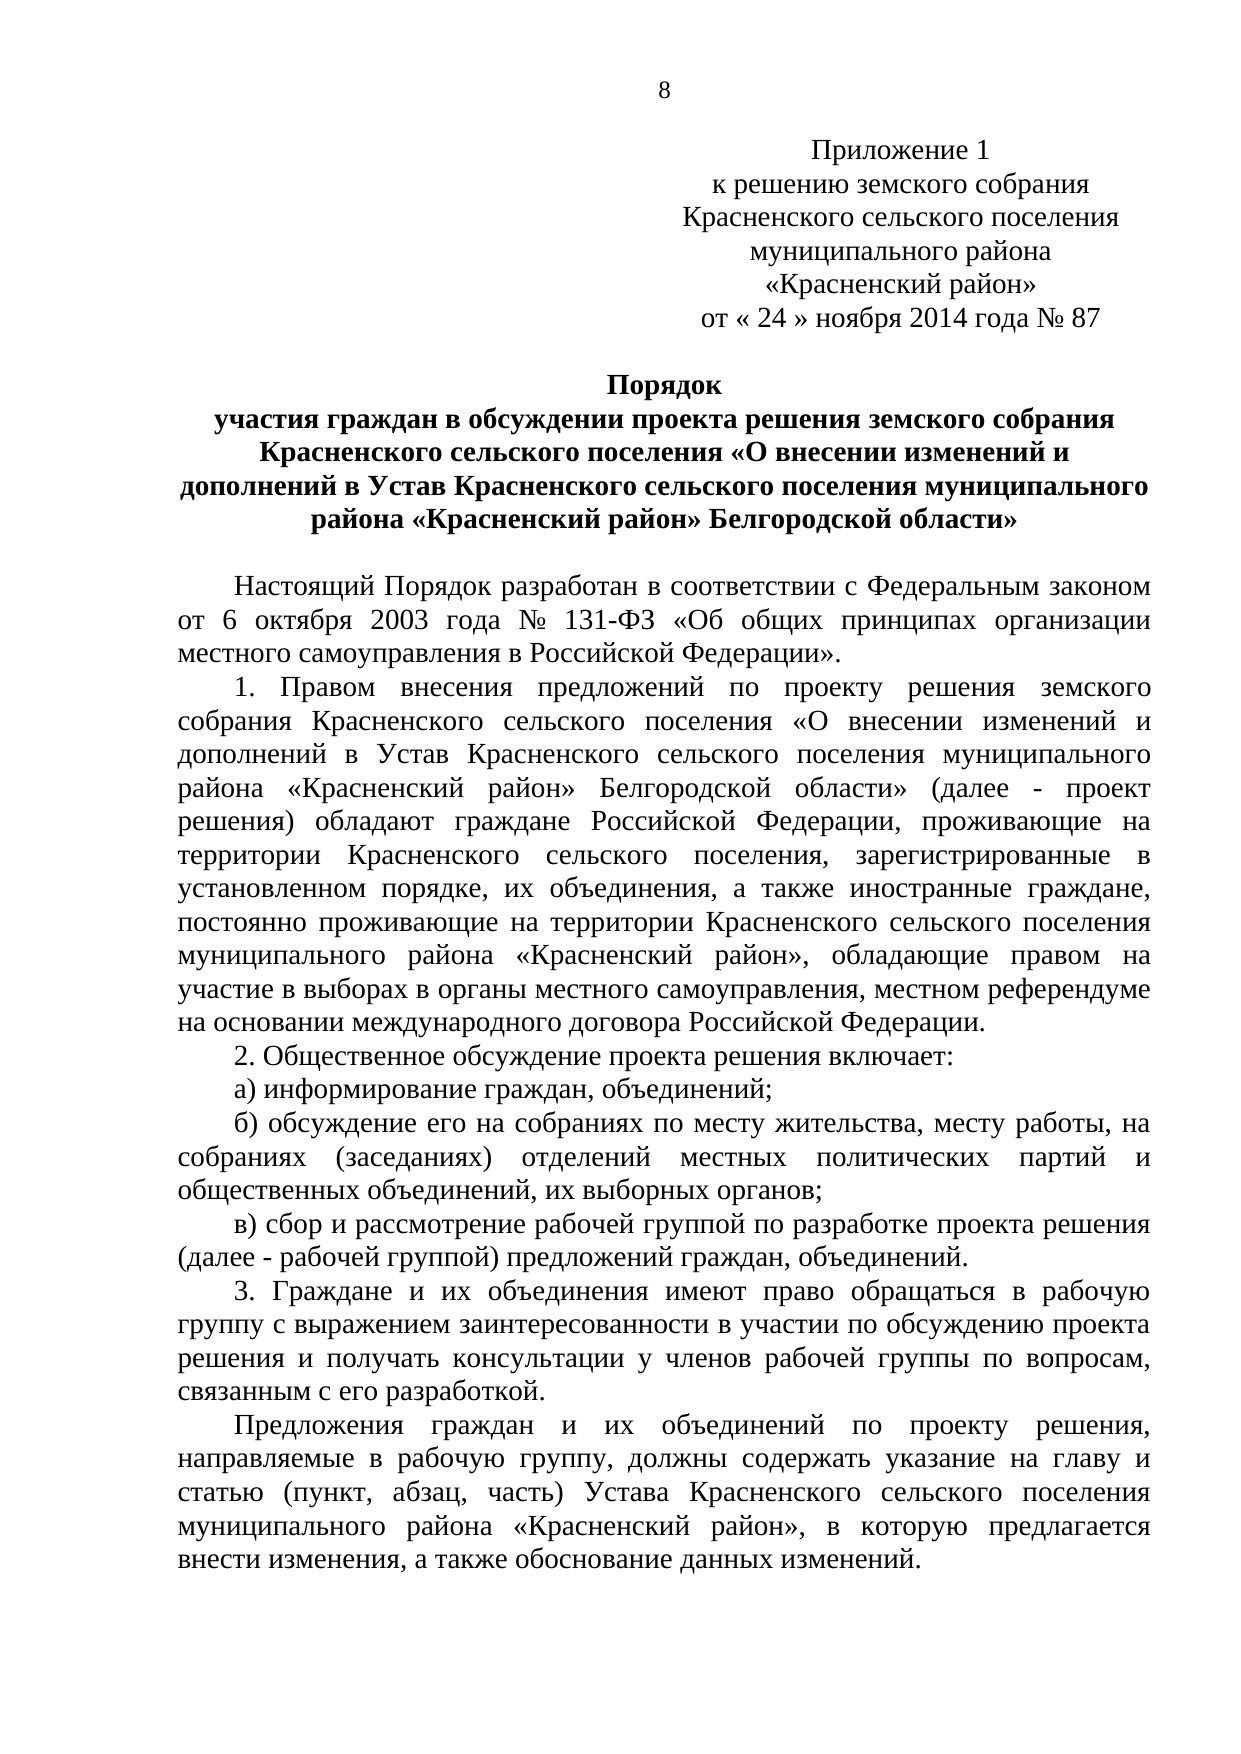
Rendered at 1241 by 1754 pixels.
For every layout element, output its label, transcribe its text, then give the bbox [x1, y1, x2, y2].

text Настоящий Порядок разработан в соответствии с Федеральным законом от 6 октября 2003 года № 131-ФЗ «Об общих принципах организации местного самоуправления в Российской Федерации». [177, 568, 1152, 669]
text Предложения граждан и их объединений по проекту решения, направляемые в рабочую группу, должны содержать указание на главу и статью (пункт, абзац, часть) Устава Красненского сельского поселения муниципального района «Красненский район», в которую предлагается внести изменения, а также обоснование данных изменений. [177, 1407, 1152, 1575]
text а) информирование граждан, объединений; [177, 1072, 1152, 1105]
title от « 24 » ноября 2014 года № 87 [650, 300, 1152, 334]
title участия граждан в обсуждении проекта решения земского собрания Красненского сельского поселения «О внесении изменений и дополнений в Устав Красненского сельского поселения муниципального района «Красненский район» Белгородской области» [177, 401, 1152, 535]
text 1. Правом внесения предложений по проекту решения земского собрания Красненского сельского поселения «О внесении изменений и дополнений в Устав Красненского сельского поселения муниципального района «Красненский район» Белгородской области» (далее - проект решения) обладают граждане Российской Федерации, проживающие на территории Красненского сельского поселения, зарегистрированные в установленном порядке, их объединения, а также иностранные граждане, постоянно проживающие на территории Красненского сельского поселения муниципального района «Красненский район», обладающие правом на участие в выборах в органы местного самоуправления, местном референдуме на основании международного договора Российской Федерации. [177, 669, 1152, 1038]
text 3. Граждане и их объединения имеют право обращаться в рабочую группу с выражением заинтересованности в участии по обсуждению проекта решения и получать консультации у членов рабочей группы по вопросам, связанным с его разработкой. [177, 1273, 1152, 1407]
title к решению земского собрания Красненского сельского поселения муниципального района [650, 166, 1152, 267]
text в) сбор и рассмотрение рабочей группой по разработке проекта решения (далее - рабочей группой) предложений граждан, объединений. [177, 1206, 1152, 1273]
text б) обсуждение его на собраниях по месту жительства, месту работы, на собраниях (заседаниях) отделений местных политических партий и общественных объединений, их выборных органов; [177, 1105, 1152, 1206]
title Приложение 1 [650, 132, 1152, 166]
title Порядок [177, 367, 1152, 401]
text 2. Общественное обсуждение проекта решения включает: [177, 1038, 1152, 1072]
title «Красненский район» [650, 267, 1152, 300]
